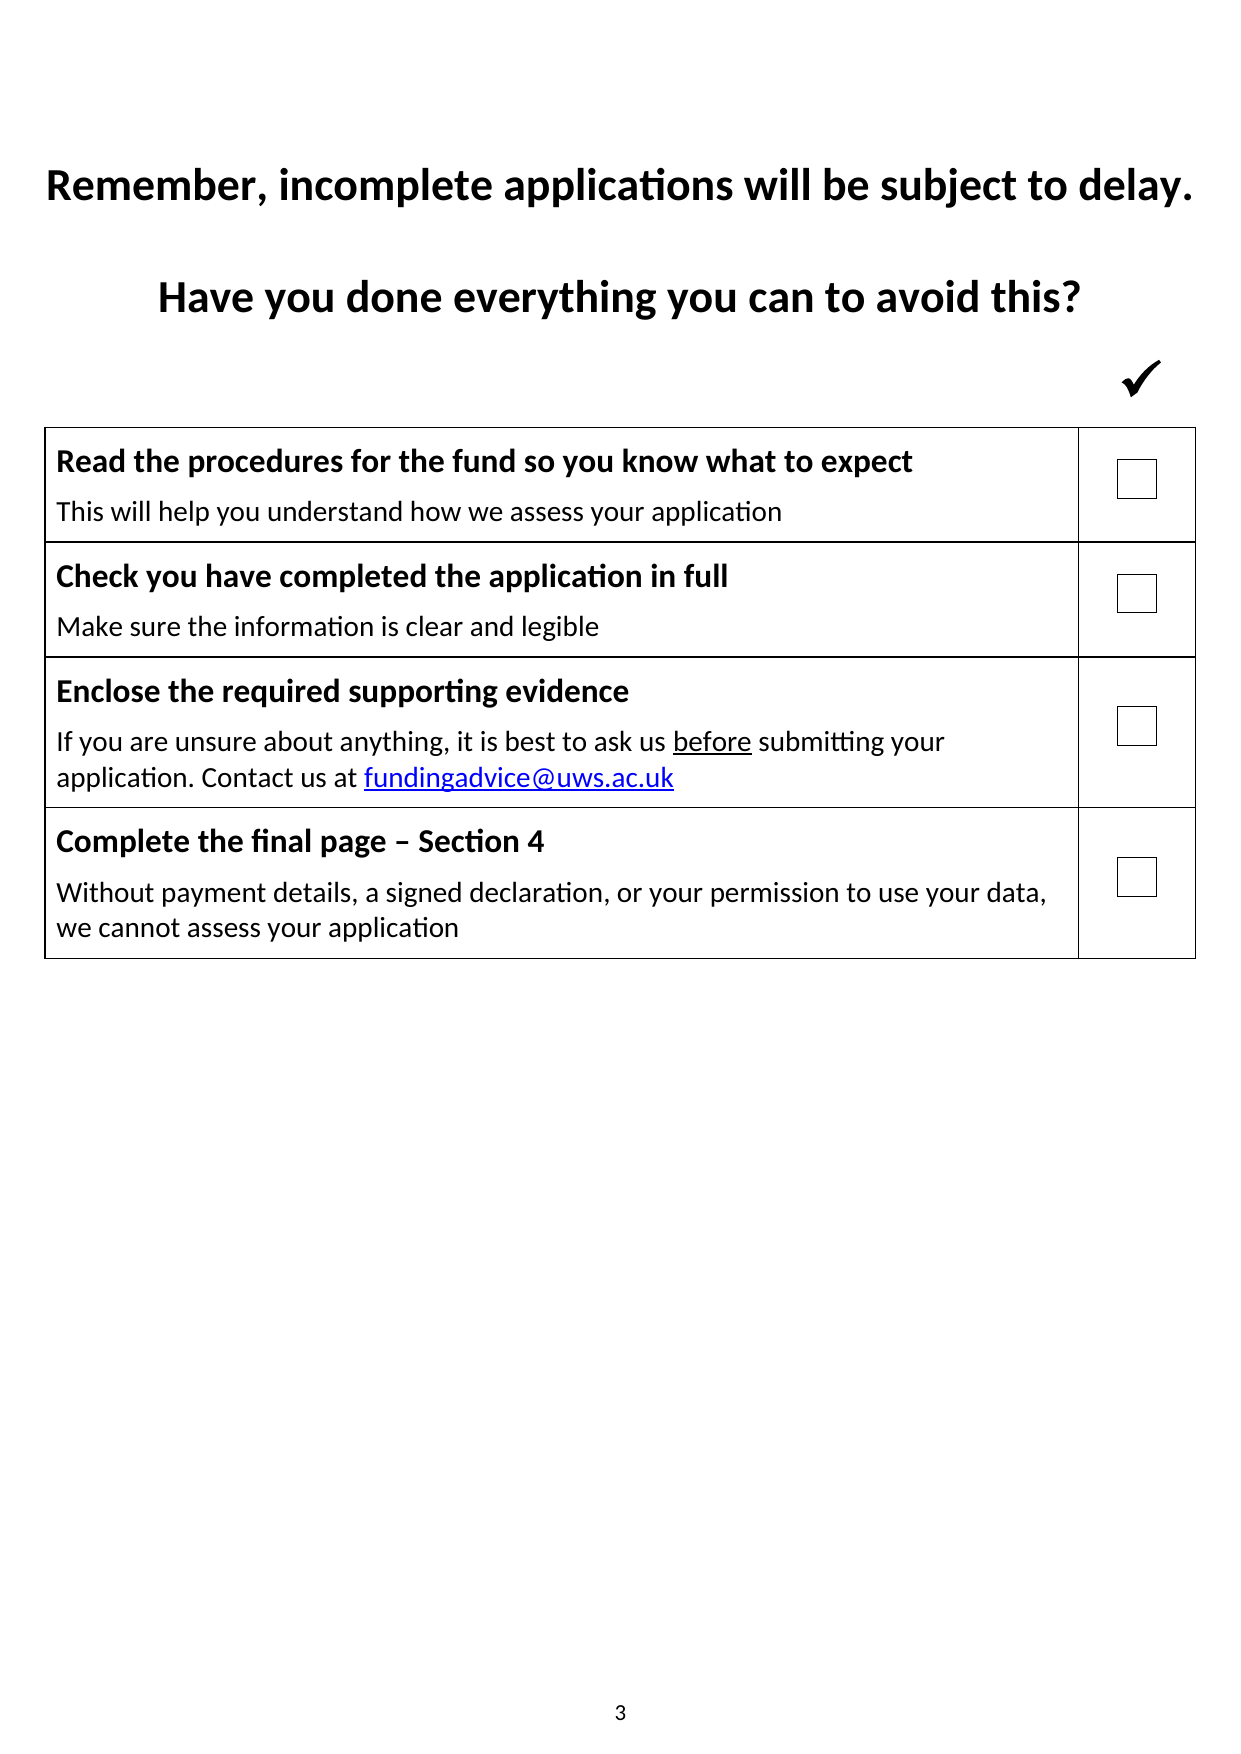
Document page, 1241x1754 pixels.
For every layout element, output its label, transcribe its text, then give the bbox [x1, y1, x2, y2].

table_cell Check you have completed the application in full Make sure the information is clear and legible [46, 543, 1078, 656]
text Have you done everything you can to avoid this? [44, 268, 1196, 324]
text Remember, incomplete applications will be subject to delay. [44, 156, 1196, 212]
table_header [1079, 428, 1195, 541]
table_cell [1079, 808, 1195, 957]
table_cell [1079, 658, 1195, 807]
table_header Read the procedures for the fund so you know what to expect This will help you understand how we assess your application [46, 428, 1078, 541]
table_cell [1079, 543, 1195, 656]
table_cell Enclose the required supporting evidence If you are unsure about anything, it is best to ask us before submitting your application. Contact us at fundingadvice@uws.ac.uk [46, 658, 1078, 807]
table_cell Complete the final page – Section 4 Without payment details, a signed declaration, or your permission to use your data, we cannot assess your application [46, 808, 1078, 957]
